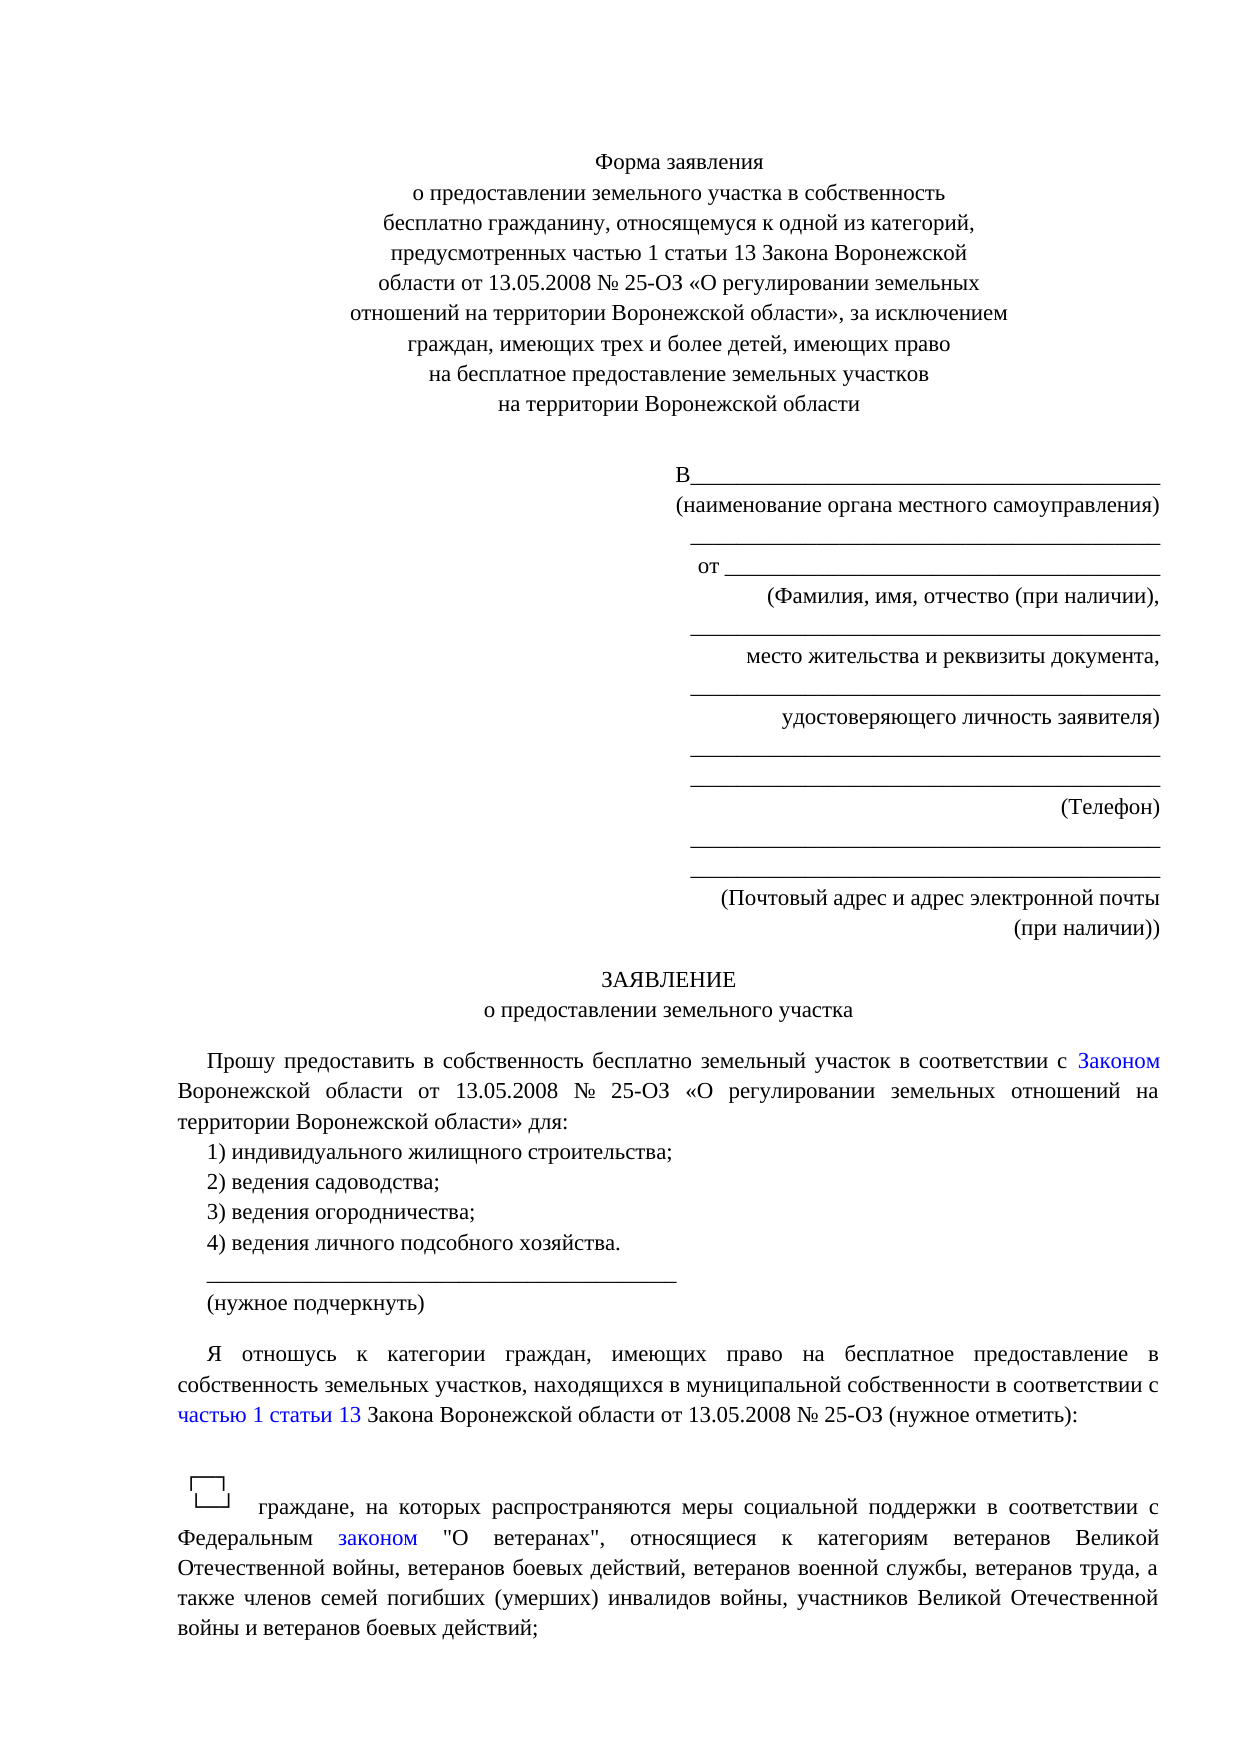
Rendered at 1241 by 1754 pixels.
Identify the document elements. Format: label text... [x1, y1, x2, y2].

table_header В_________________________________________ (наименование органа местного самоуправления) _________________________________________ от ______________________________________ (Фамилия, имя, отчество (при наличии), _________________________________________ место жительства и реквизиты документа, _________________________________________ удостоверяющего личность заявителя) _________________________________________ _________________________________________ (Телефон) _________________________________________ _________________________________________ (Почтовый адрес и адрес электронной почты (при наличии)) [171, 450, 1167, 955]
text на территории Воронежской области [177, 390, 1181, 416]
text Форма заявления [177, 148, 1181, 175]
text граждан, имеющих трех и более детей, имеющих право [177, 329, 1181, 356]
text предусмотренных частью 1 статьи 13 Закона Воронежской [177, 239, 1181, 265]
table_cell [171, 1330, 1167, 1655]
text на бесплатное предоставление земельных участков [177, 360, 1181, 386]
table_cell Прошу предоставить в собственность бесплатно земельный участок в соответствии с Законом Воронежской области от 13.05.2008 № 25-ОЗ «О регулировании земельных отношений на территории Воронежской области» для: 1) индивидуального жилищного строительства; 2) ведения садоводства; 3) ведения огородничества; 4) ведения личного подсобного хозяйства. _________________________________________ (нужное подчеркнуть) [171, 1037, 1167, 1330]
text области от 13.05.2008 № 25-ОЗ «О регулировании земельных [177, 269, 1181, 296]
text отношений на территории Воронежской области», за исключением [177, 299, 1181, 326]
table_cell ЗАЯВЛЕНИЕ о предоставлении земельного участка [171, 955, 1167, 1037]
text о предоставлении земельного участка в собственность [177, 178, 1181, 205]
text бесплатно гражданину, относящемуся к одной из категорий, [177, 209, 1181, 235]
